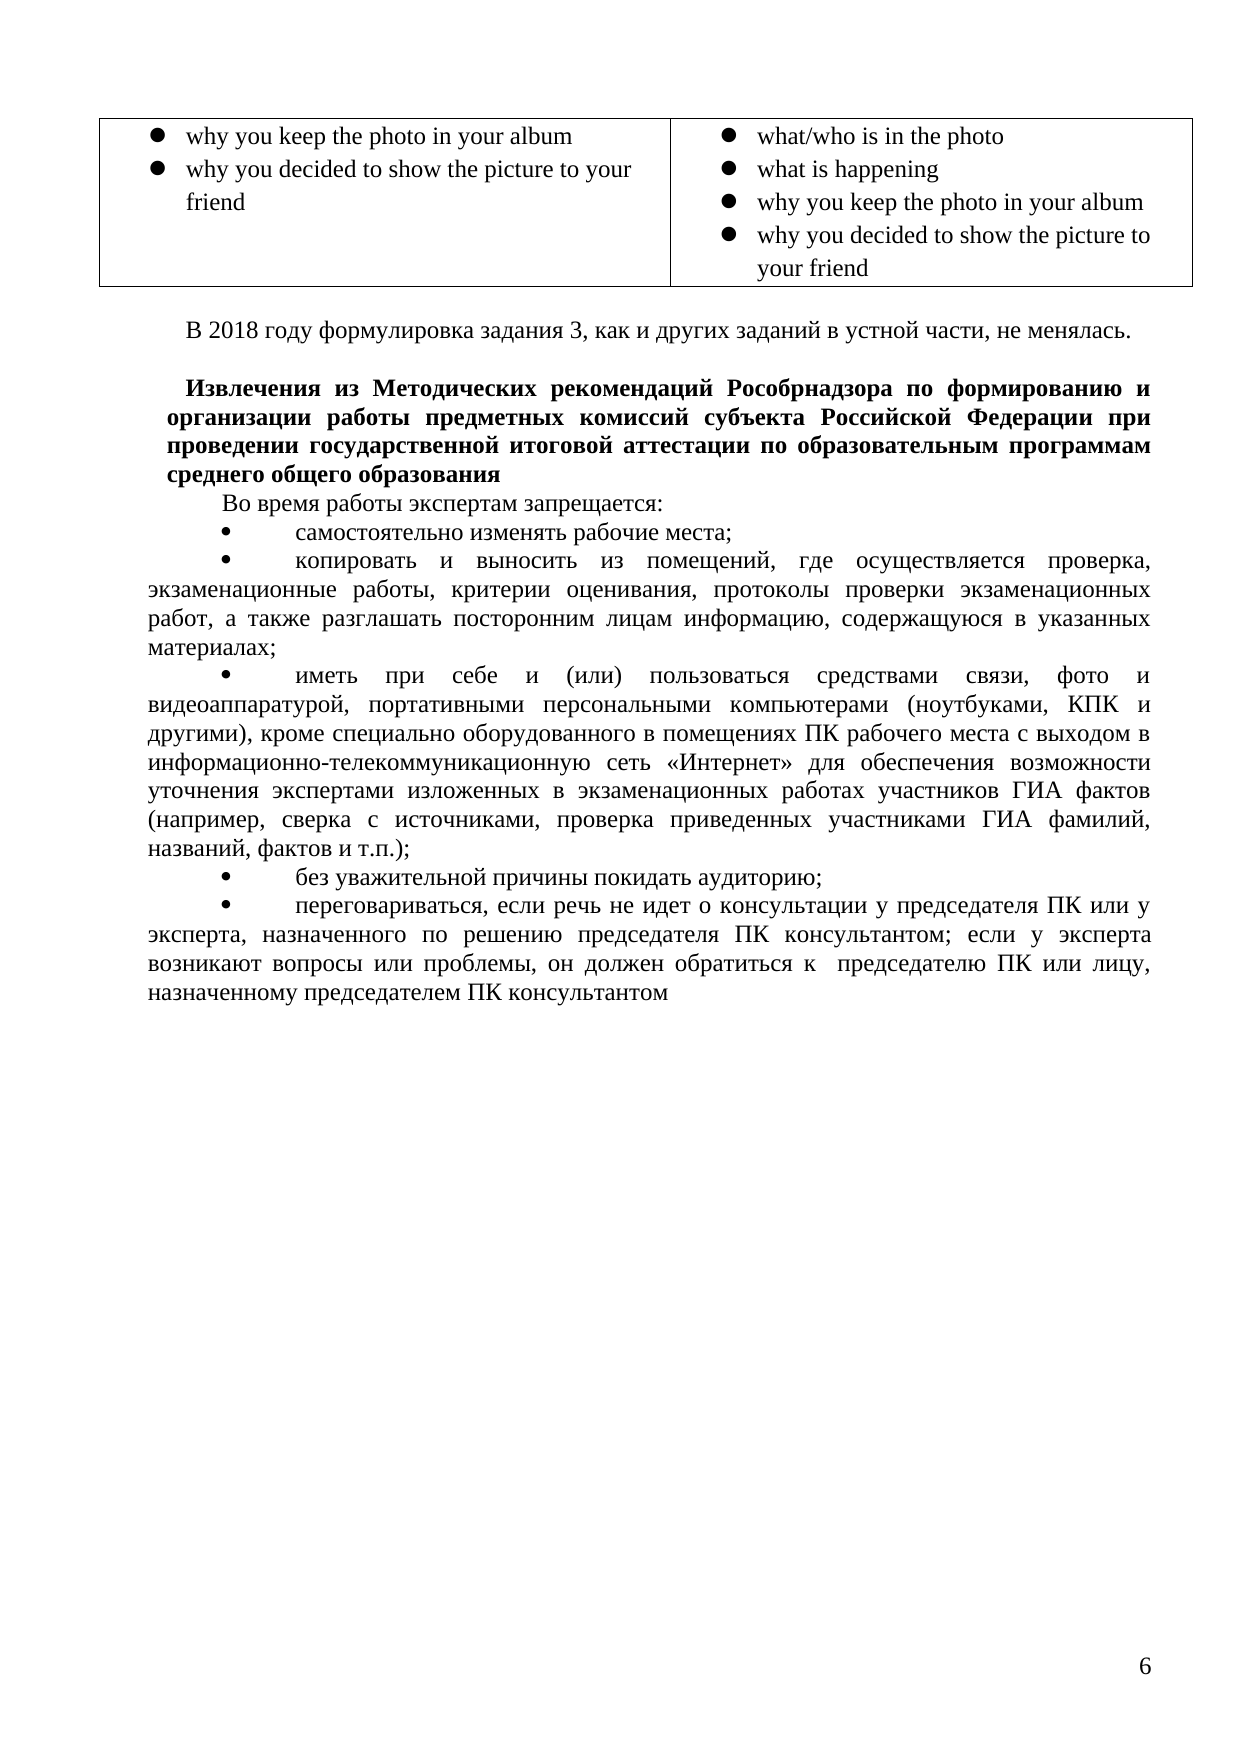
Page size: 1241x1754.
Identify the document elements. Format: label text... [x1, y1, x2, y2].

text Извлечения из Методических рекомендаций Рособрнадзора по формированию и организации работы предметных комиссий субъекта Российской Федерации при проведении государственной итоговой аттестации по образовательным программам среднего общего образования [167, 373, 1152, 488]
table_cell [100, 119, 670, 286]
text Во время работы экспертам запрещается: [148, 488, 1152, 517]
list копировать и выносить из помещений, где осуществляется проверка, экзаменационные работы, критерии оценивания, протоколы проверки экзаменационных работ, а также разглашать посторонним лицам информацию, содержащуюся в указанных материалах; [148, 546, 1152, 661]
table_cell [671, 119, 1192, 286]
list самостоятельно изменять рабочие места; [148, 517, 1152, 546]
list переговариваться, если речь не идет о консультации у председателя ПК или у эксперта, назначенного по решению председателя ПК консультантом; если у эксперта возникают вопросы или проблемы, он должен обратиться к председателю ПК или лицу, назначенному председателем ПК консультантом [148, 891, 1152, 1006]
list без уважительной причины покидать аудиторию; [148, 862, 1152, 891]
text В 2018 году формулировка задания 3, как и других заданий в устной части, не менялась. [167, 316, 1152, 344]
list иметь при себе и (или) пользоваться средствами связи, фото и видеоаппаратурой, портативными персональными компьютерами (ноутбуками, КПК и другими), кроме специально оборудованного в помещениях ПК рабочего места с выходом в информационно-телекоммуникационную сеть «Интернет» для обеспечения возможности уточнения экспертами изложенных в экзаменационных работах участников ГИА фактов (например, сверка с источниками, проверка приведенных участниками ГИА фамилий, названий, фактов и т.п.); [148, 661, 1152, 862]
